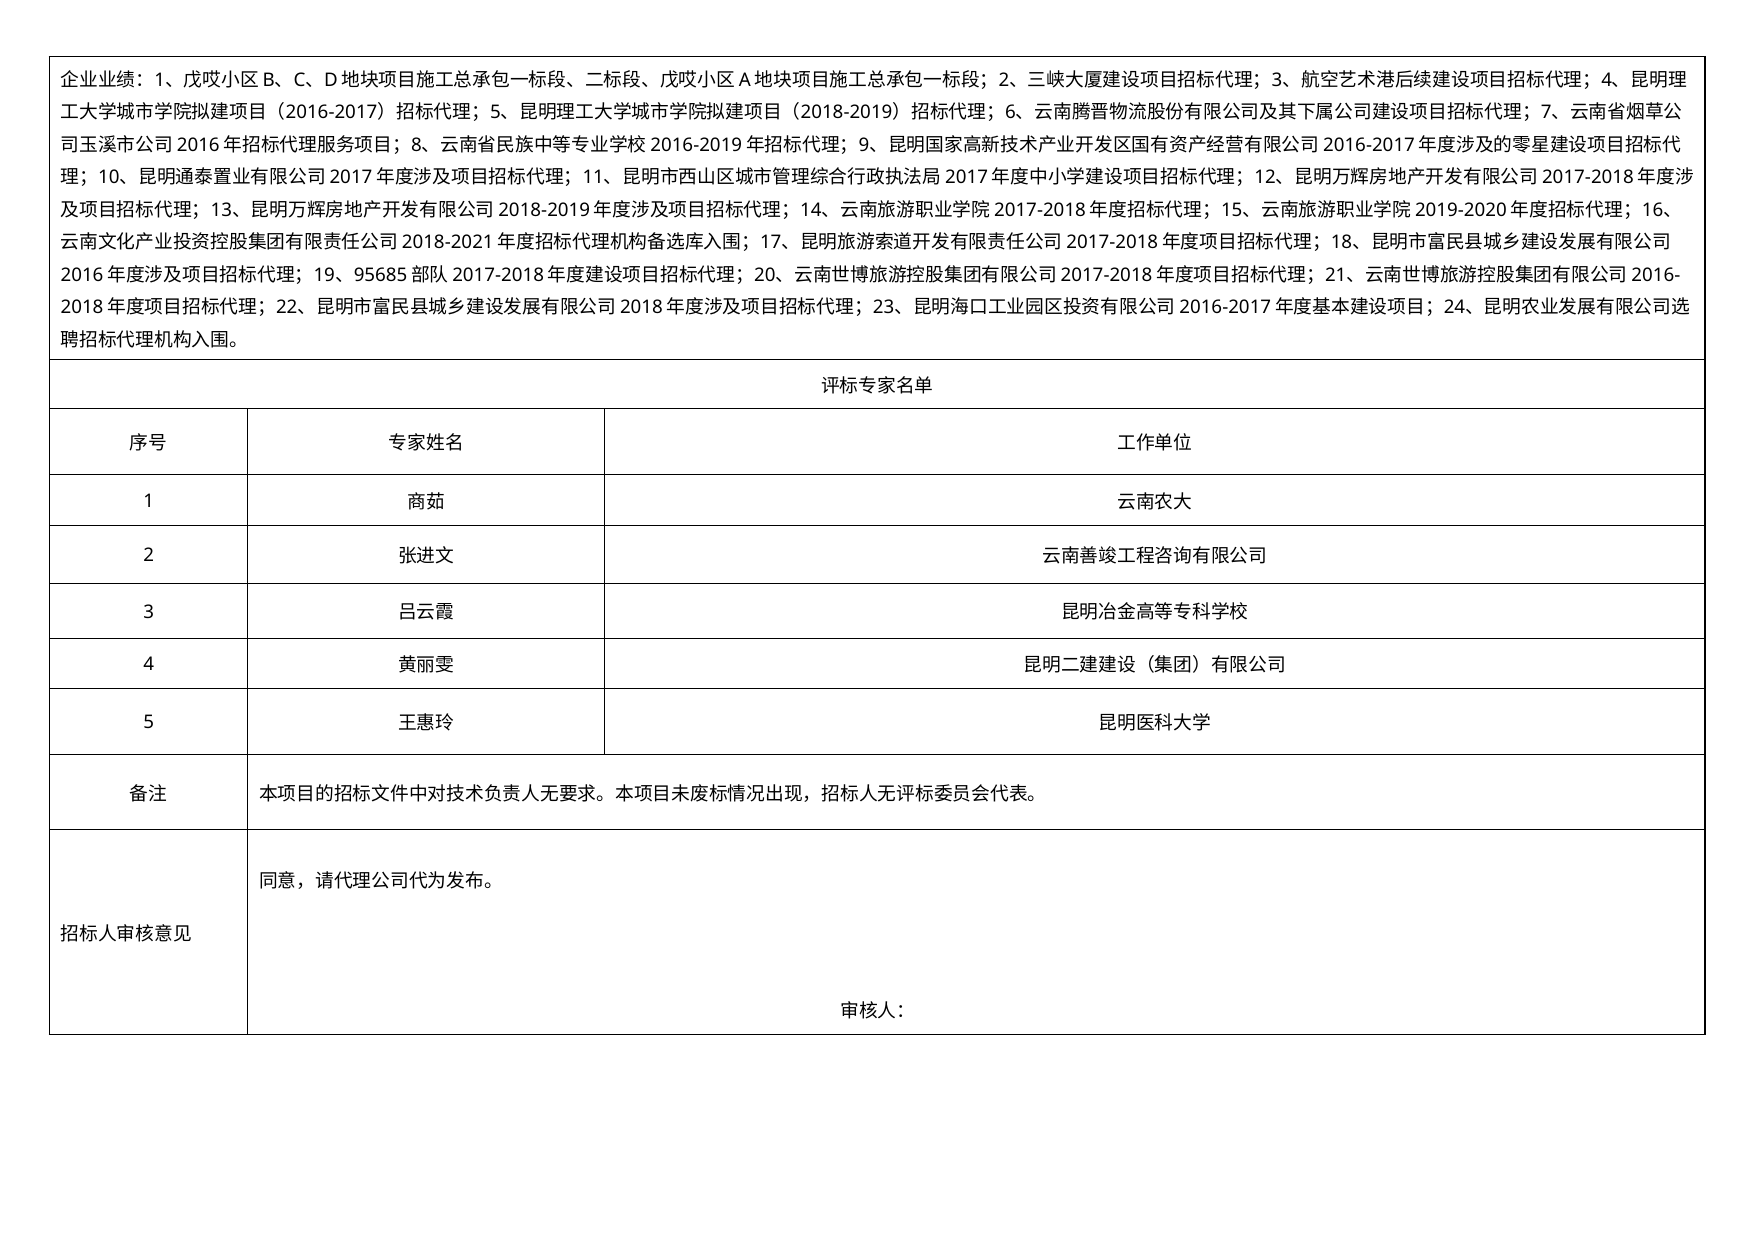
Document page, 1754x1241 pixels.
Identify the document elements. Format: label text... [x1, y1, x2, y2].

table_cell 招标人审核意见 [50, 830, 247, 1033]
table_cell 企业业绩：1、戊哎小区B、C、D地块项目施工总承包一标段、二标段、戊哎小区A地块项目施工总承包一标段；2、三峡大厦建设项目招标代理；3、航空艺术港后续建设项目招标代理；4、昆明理工大学城市学院拟建项目（2016-2017）招标代理；5、昆明理工大学城市学院拟建项目（2018-2019）招标代理；6、云南腾晋物流股份有限公司及其下属公司建设项目招标代理；7、云南省烟草公司玉溪市公司2016年招标代理服务项目；8、云南省民族中等专业学校2016-2019年招标代理；9、昆明国家高新技术产业开发区国有资产经营有限公司2016-2017年度涉及的零星建设项目招标代理；10、昆明通泰置业有限公司2017年度涉及项目招标代理；11、昆明市西山区城市管理综合行政执法局2017年度中小学建设项目招标代理；12、昆明万辉房地产开发有限公司2017-2018年度涉及项目招标代理；13、昆明万辉房地产开发有限公司2018-2019年度涉及项目招标代理；14、云南旅游职业学院2017-2018年度招标代理；15、云南旅游职业学院2019-2020年度招标代理；16、云南文化产业投资控股集团有限责任公司2018-2021年度招标代理机构备选库入围；17、昆明旅游索道开发有限责任公司2017-2018年度项目招标代理；18、昆明市富民县城乡建设发展有限公司2016年度涉及项目招标代理；19、95685部队2017-2018年度建设项目招标代理；20、云南世博旅游控股集团有限公司2017-2018年度项目招标代理；21、云南世博旅游控股集团有限公司2016-2018年度项目招标代理；22、昆明市富民县城乡建设发展有限公司2018年度涉及项目招标代理；23、昆明海口工业园区投资有限公司2016-2017年度基本建设项目；24、昆明农业发展有限公司选聘招标代理机构入围。 [50, 57, 1704, 359]
table_cell 本项目的招标文件中对技术负责人无要求。本项目未废标情况出现，招标人无评标委员会代表。 [248, 755, 1704, 829]
table_cell 昆明冶金高等专科学校 [605, 584, 1704, 638]
table_cell 2 [50, 526, 247, 583]
table_cell 5 [50, 689, 247, 754]
table_cell 同意，请代理公司代为发布。 审核人： [248, 830, 1704, 1033]
table_cell 4 [50, 639, 247, 688]
table_cell 工作单位 [605, 409, 1704, 474]
table_cell 备注 [50, 755, 247, 829]
table_cell 商茹 [248, 475, 604, 525]
table_cell 评标专家名单 [50, 360, 1704, 408]
table_cell 昆明医科大学 [605, 689, 1704, 754]
table_cell 云南农大 [605, 475, 1704, 525]
table_cell 黄丽雯 [248, 639, 604, 688]
table_cell 王惠玲 [248, 689, 604, 754]
table_cell 云南善竣工程咨询有限公司 [605, 526, 1704, 583]
table_cell 吕云霞 [248, 584, 604, 638]
table_cell 昆明二建建设（集团）有限公司 [605, 639, 1704, 688]
table_cell 张进文 [248, 526, 604, 583]
table_cell 专家姓名 [248, 409, 604, 474]
table_cell 1 [50, 475, 247, 525]
table_cell 3 [50, 584, 247, 638]
table_cell 序号 [50, 409, 247, 474]
